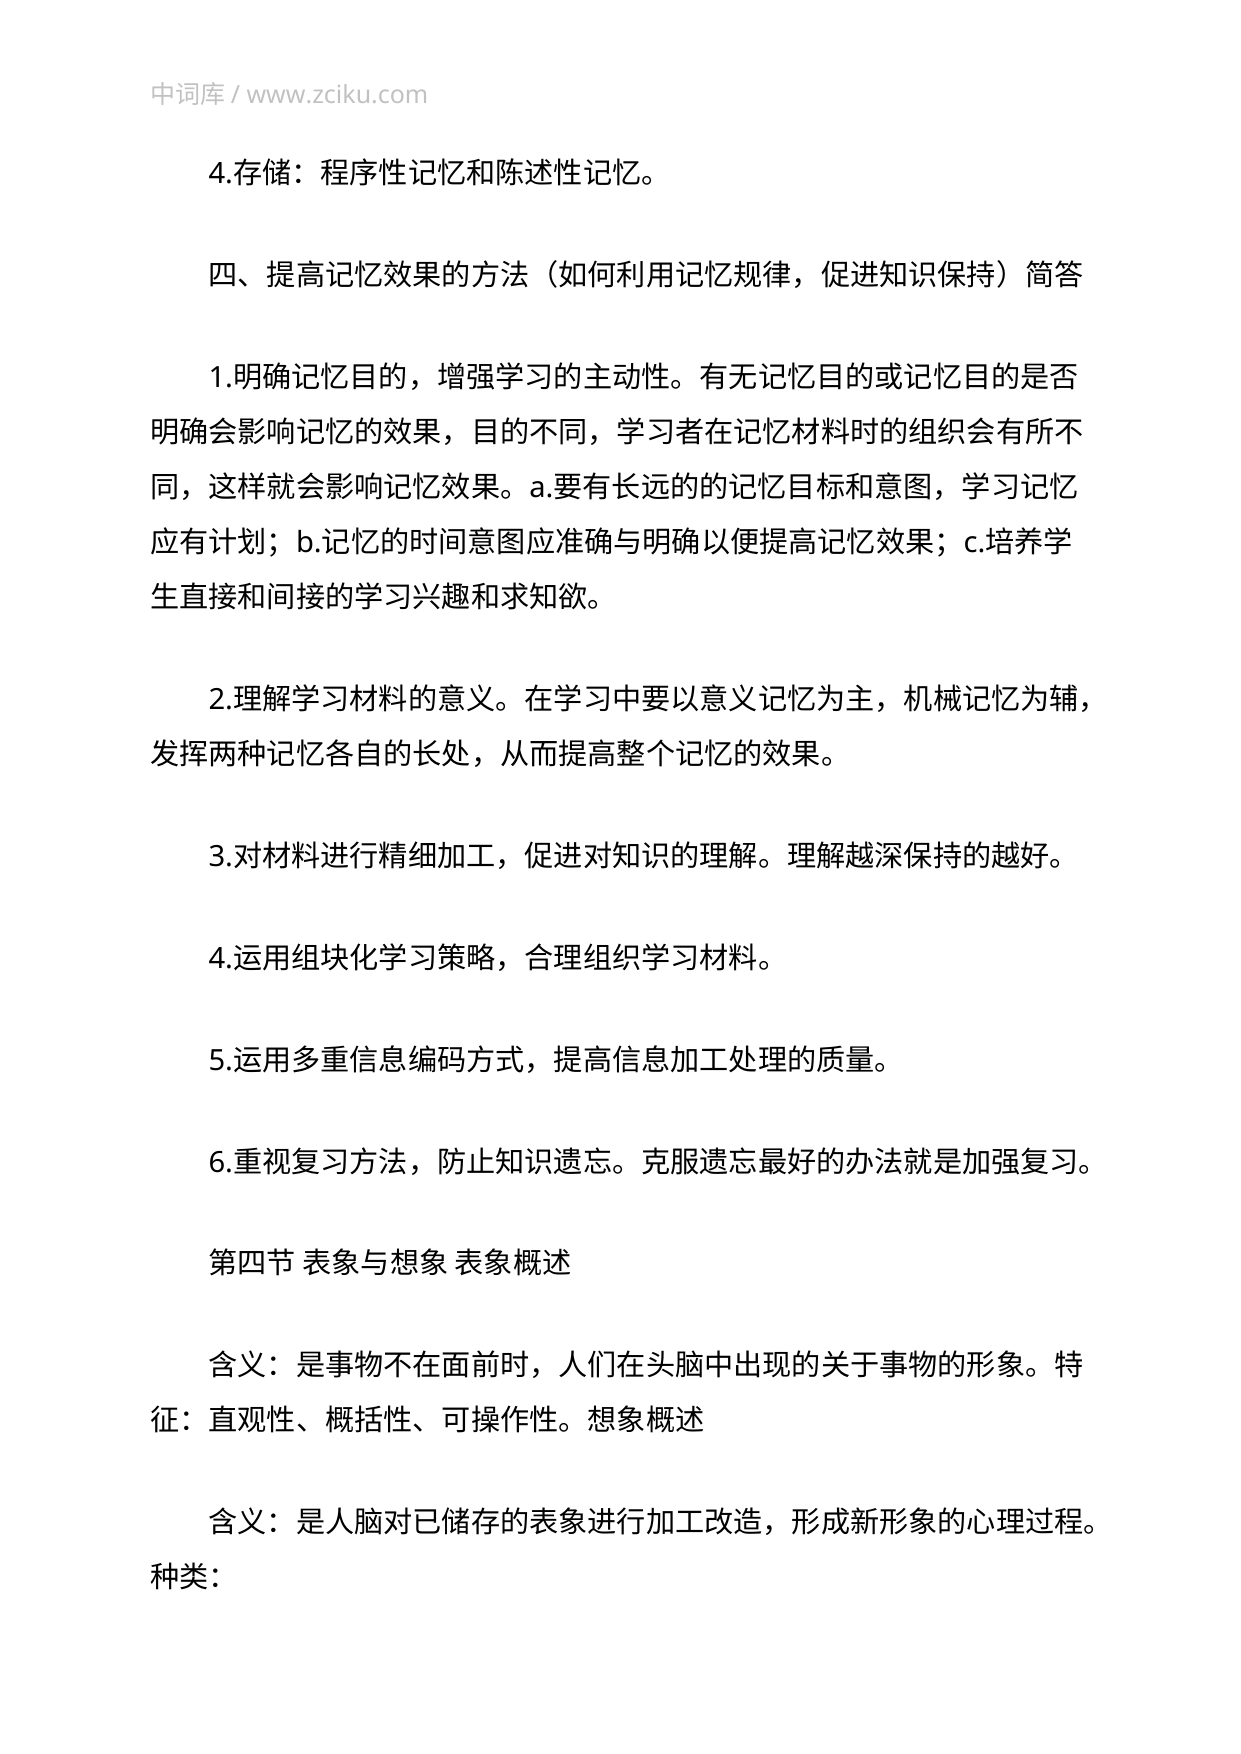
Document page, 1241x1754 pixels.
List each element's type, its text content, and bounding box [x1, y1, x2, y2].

text 6.重视复习方法，防止知识遗忘。克服遗忘最好的办法就是加强复习。 [150, 1138, 1090, 1181]
text 3.对材料进行精细加工，促进对知识的理解。理解越深保持的越好。 [150, 832, 1090, 874]
text 第四节 表象与想象 表象概述 [150, 1240, 1090, 1282]
text 含义：是人脑对已储存的表象进行加工改造，形成新形象的心理过程。种类： [150, 1498, 1090, 1596]
text 2.理解学习材料的意义。在学习中要以意义记忆为主，机械记忆为辅，发挥两种记忆各自的长处，从而提高整个记忆的效果。 [150, 675, 1090, 773]
text 5.运用多重信息编码方式，提高信息加工处理的质量。 [150, 1036, 1090, 1078]
text 四、提高记忆效果的方法（如何利用记忆规律，促进知识保持）简答 [150, 252, 1090, 294]
text 4.存储：程序性记忆和陈述性记忆。 [150, 150, 1090, 192]
text 含义：是事物不在面前时，人们在头脑中出现的关于事物的形象。特征：直观性、概括性、可操作性。想象概述 [150, 1342, 1090, 1439]
text 4.运用组块化学习策略，合理组织学习材料。 [150, 934, 1090, 977]
text 1.明确记忆目的，增强学习的主动性。有无记忆目的或记忆目的是否明确会影响记忆的效果，目的不同，学习者在记忆材料时的组织会有所不同，这样就会影响记忆效果。a.要有长远的的记忆目标和意图，学习记忆应有计划；b.记忆的时间意图应准确与明确以便提高记忆效果；c.培养学生直接和间接的学习兴趣和求知欲。 [150, 354, 1090, 616]
